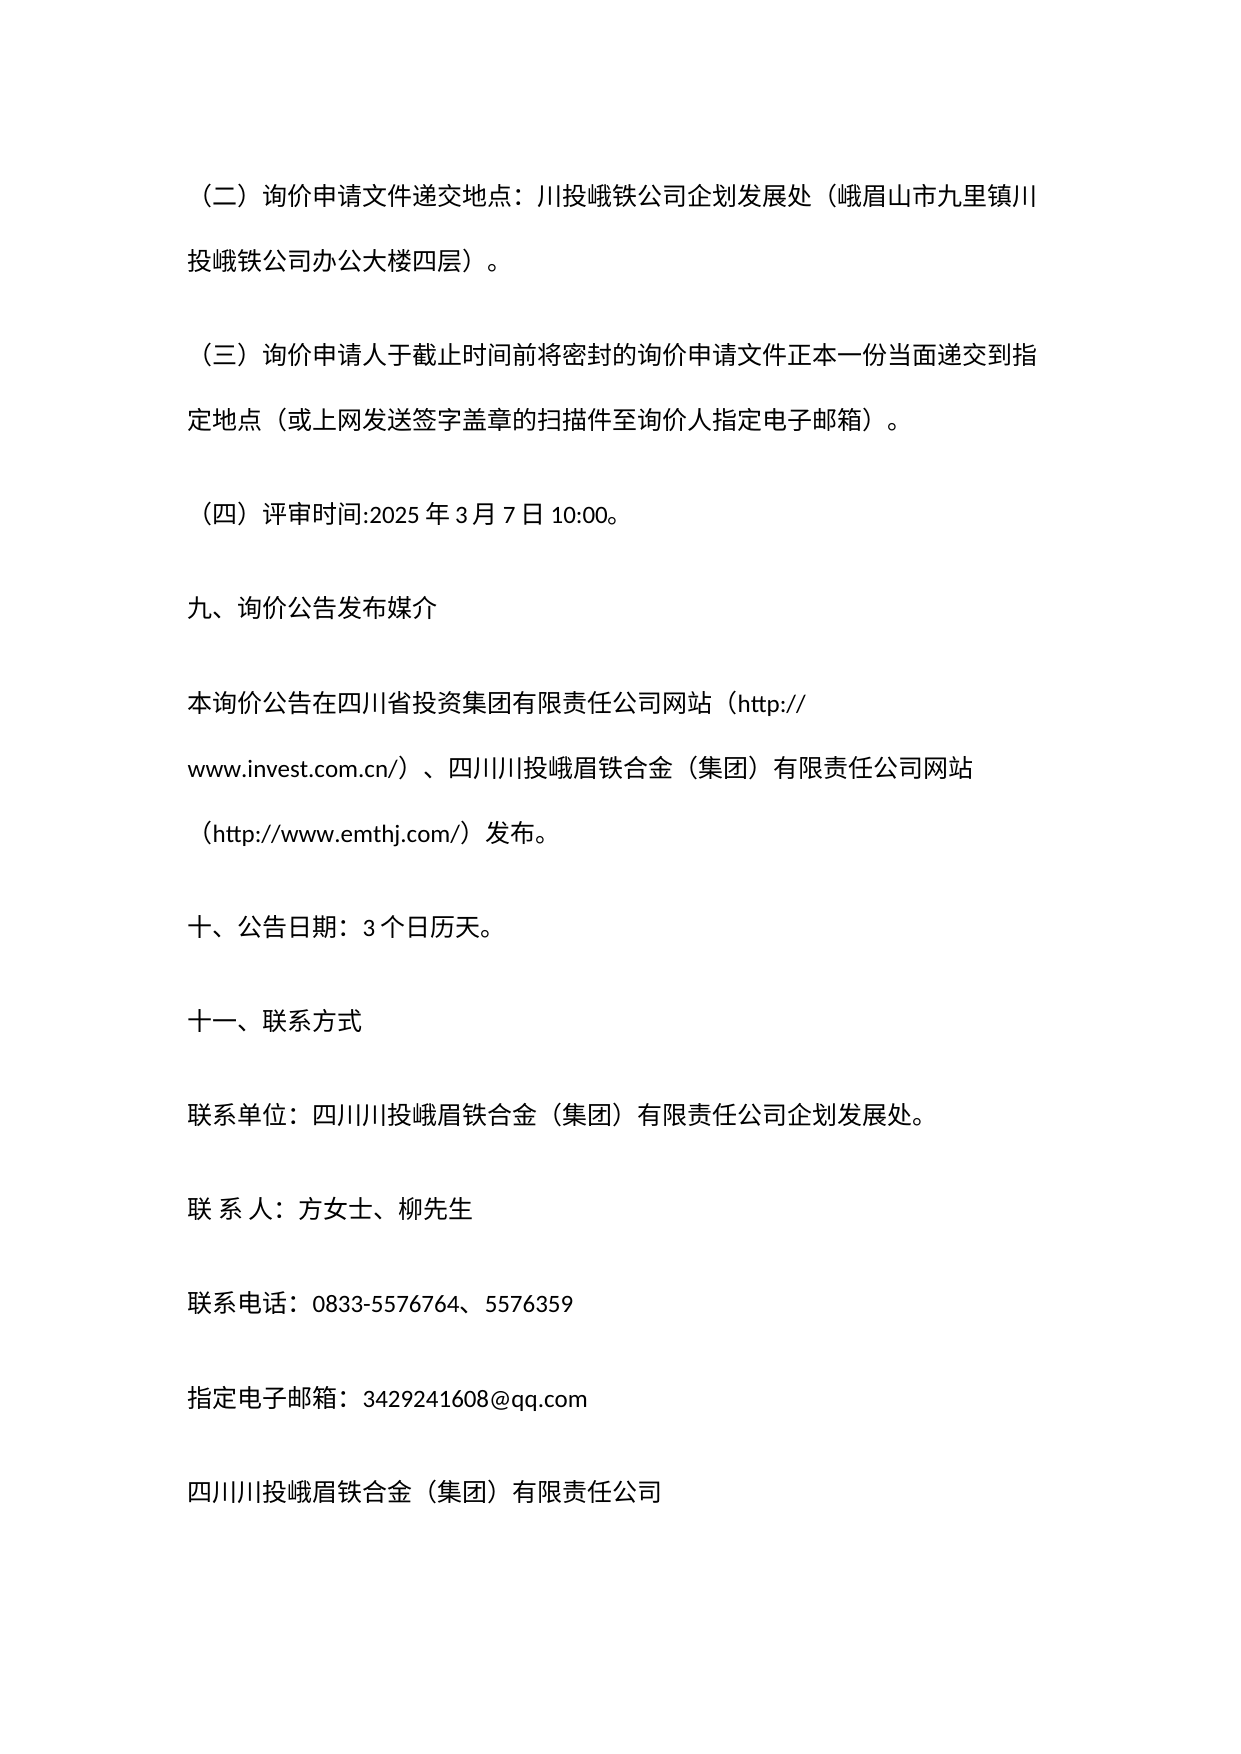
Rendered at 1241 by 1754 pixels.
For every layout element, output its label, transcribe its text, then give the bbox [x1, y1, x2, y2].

text 十一、联系方式 [187, 987, 1053, 1052]
text （四）评审时间:2025年3月7日10:00。 [187, 480, 1053, 545]
text （三）询价申请人于截止时间前将密封的询价申请文件正本一份当面递交到指定地点（或上网发送签字盖章的扫描件至询价人指定电子邮箱）。 [187, 321, 1053, 451]
text 十、公告日期：3个日历天。 [187, 893, 1053, 958]
text 九、询价公告发布媒介 [187, 574, 1053, 639]
text 联 系 人：方女士、柳先生 [187, 1175, 1053, 1240]
text 指定电子邮箱：3429241608@qq.com [187, 1364, 1053, 1429]
text 本询价公告在四川省投资集团有限责任公司网站（http://www.invest.com.cn/）、四川川投峨眉铁合金（集团）有限责任公司网站（http://www.emthj.com/）发布。 [187, 669, 1053, 864]
text （二）询价申请文件递交地点：川投峨铁公司企划发展处（峨眉山市九里镇川投峨铁公司办公大楼四层）。 [187, 162, 1053, 292]
text 四川川投峨眉铁合金（集团）有限责任公司 [187, 1458, 1053, 1523]
text 联系单位：四川川投峨眉铁合金（集团）有限责任公司企划发展处。 [187, 1081, 1053, 1146]
text 联系电话：0833-5576764、5576359 [187, 1269, 1053, 1334]
